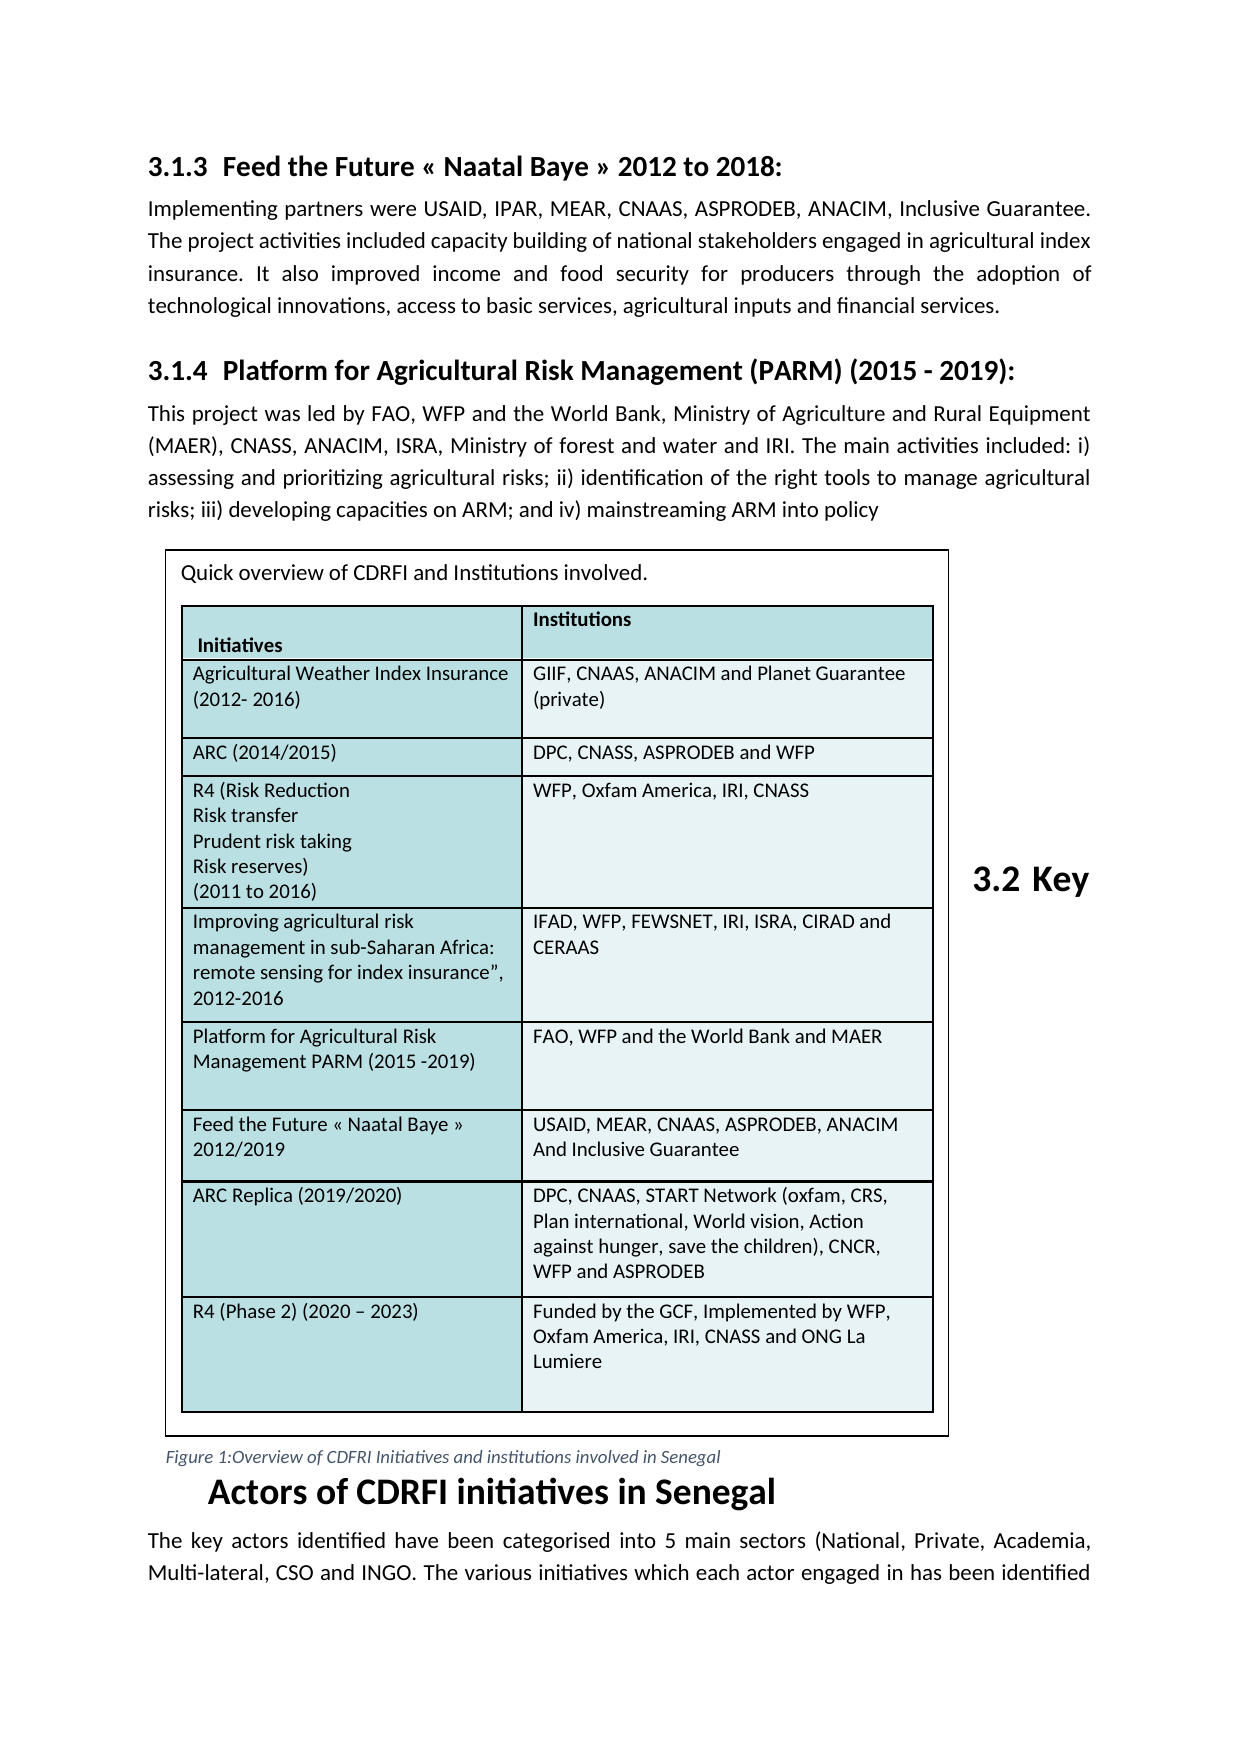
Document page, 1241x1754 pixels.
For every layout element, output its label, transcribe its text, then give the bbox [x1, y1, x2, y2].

subtitle Key Actors of CDRFI initiatives in Senegal [148, 855, 1093, 1514]
subtitle Platform for Agricultural Risk Management (PARM) (2015 - 2019): [148, 352, 1093, 388]
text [148, 1526, 1093, 1586]
text This project was led by FAO, WFP and the World Bank, Ministry of Agriculture and Rural Equipment (MAER), CNASS, ANACIM, ISRA, Ministry of forest and water and IRI. The main activities included: i) assessing and prioritizing agricultural risks; ii) identification of the right tools to manage agricultural risks; iii) developing capacities on ARM; and iv) mainstreaming ARM into policy [148, 399, 1093, 524]
subtitle Feed the Future « Naatal Baye » 2012 to 2018: [148, 148, 1093, 183]
text Implementing partners were USAID, IPAR, MEAR, CNAAS, ASPRODEB, ANACIM, Inclusive Guarantee. The project activities included capacity building of national stakeholders engaged in agricultural index insurance. It also improved income and food security for producers through the adoption of technological innovations, access to basic services, agricultural inputs and financial services. [148, 194, 1093, 319]
